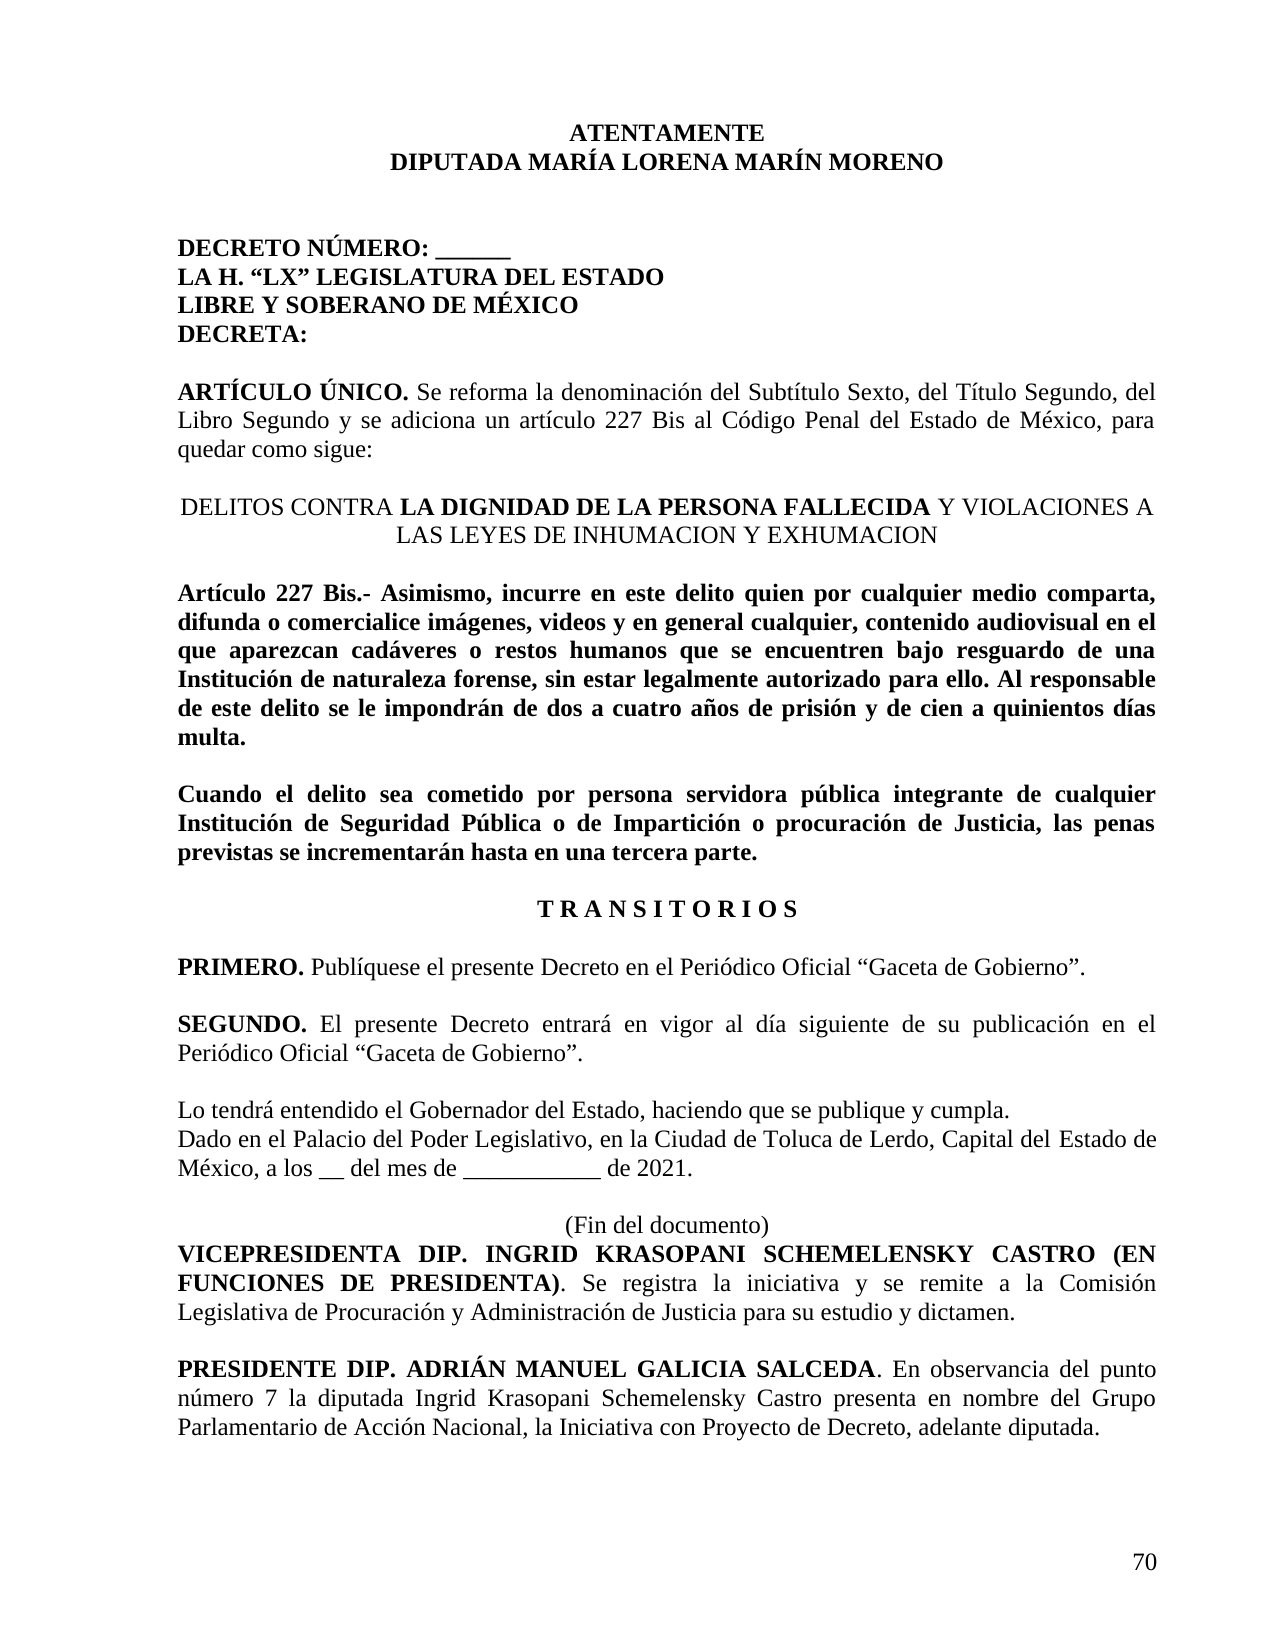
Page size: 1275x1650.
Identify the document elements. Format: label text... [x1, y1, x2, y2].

text DIPUTADA MARÍA LORENA MARÍN MORENO [177, 147, 1157, 176]
text SEGUNDO. El presente Decreto entrará en vigor al día siguiente de su publicación en el Periódico Oficial “Gaceta de Gobierno”. [177, 1009, 1157, 1067]
text PRESIDENTE DIP. ADRIÁN MANUEL GALICIA SALCEDA. En observancia del punto número 7 la diputada Ingrid Krasopani Schemelensky Castro presenta en nombre del Grupo Parlamentario de Acción Nacional, la Iniciativa con Proyecto de Decreto, adelante diputada. [177, 1354, 1157, 1441]
text Artículo 227 Bis.- Asimismo, incurre en este delito quien por cualquier medio comparta, difunda o comercialice imágenes, videos y en general cualquier, contenido audiovisual en el que aparezcan cadáveres o restos humanos que se encuentren bajo resguardo de una Institución de naturaleza forense, sin estar legalmente autorizado para ello. Al responsable de este delito se le impondrán de dos a cuatro años de prisión y de cien a quinientos días multa. [177, 578, 1157, 751]
text T R A N S I T O R I O S [177, 894, 1157, 923]
text ATENTAMENTE [177, 118, 1157, 147]
text VICEPRESIDENTA DIP. INGRID KRASOPANI SCHEMELENSKY CASTRO (EN FUNCIONES DE PRESIDENTA). Se registra la iniciativa y se remite a la Comisión Legislativa de Procuración y Administración de Justicia para su estudio y dictamen. [177, 1239, 1157, 1326]
text LIBRE Y SOBERANO DE MÉXICO [177, 291, 1157, 319]
text LA H. “LX” LEGISLATURA DEL ESTADO [177, 262, 1157, 291]
text DELITOS CONTRA LA DIGNIDAD DE LA PERSONA FALLECIDA Y VIOLACIONES A LAS LEYES DE INHUMACION Y EXHUMACION [177, 492, 1157, 549]
text DECRETO NÚMERO: ______ [177, 233, 1157, 262]
text Dado en el Palacio del Poder Legislativo, en la Ciudad de Toluca de Lerdo, Capital del Estado de México, a los __ del mes de ___________ de 2021. [177, 1124, 1157, 1182]
text ARTÍCULO ÚNICO. Se reforma la denominación del Subtítulo Sexto, del Título Segundo, del Libro Segundo y se adiciona un artículo 227 Bis al Código Penal del Estado de México, para quedar como sigue: [177, 377, 1157, 463]
text Cuando el delito sea cometido por persona servidora pública integrante de cualquier Institución de Seguridad Pública o de Impartición o procuración de Justicia, las penas previstas se incrementarán hasta en una tercera parte. [177, 779, 1157, 866]
text (Fin del documento) [177, 1211, 1157, 1239]
text PRIMERO. Publíquese el presente Decreto en el Periódico Oficial “Gaceta de Gobierno”. [177, 952, 1157, 981]
text DECRETA: [177, 319, 1157, 348]
text Lo tendrá entendido el Gobernador del Estado, haciendo que se publique y cumpla. [177, 1096, 1157, 1124]
